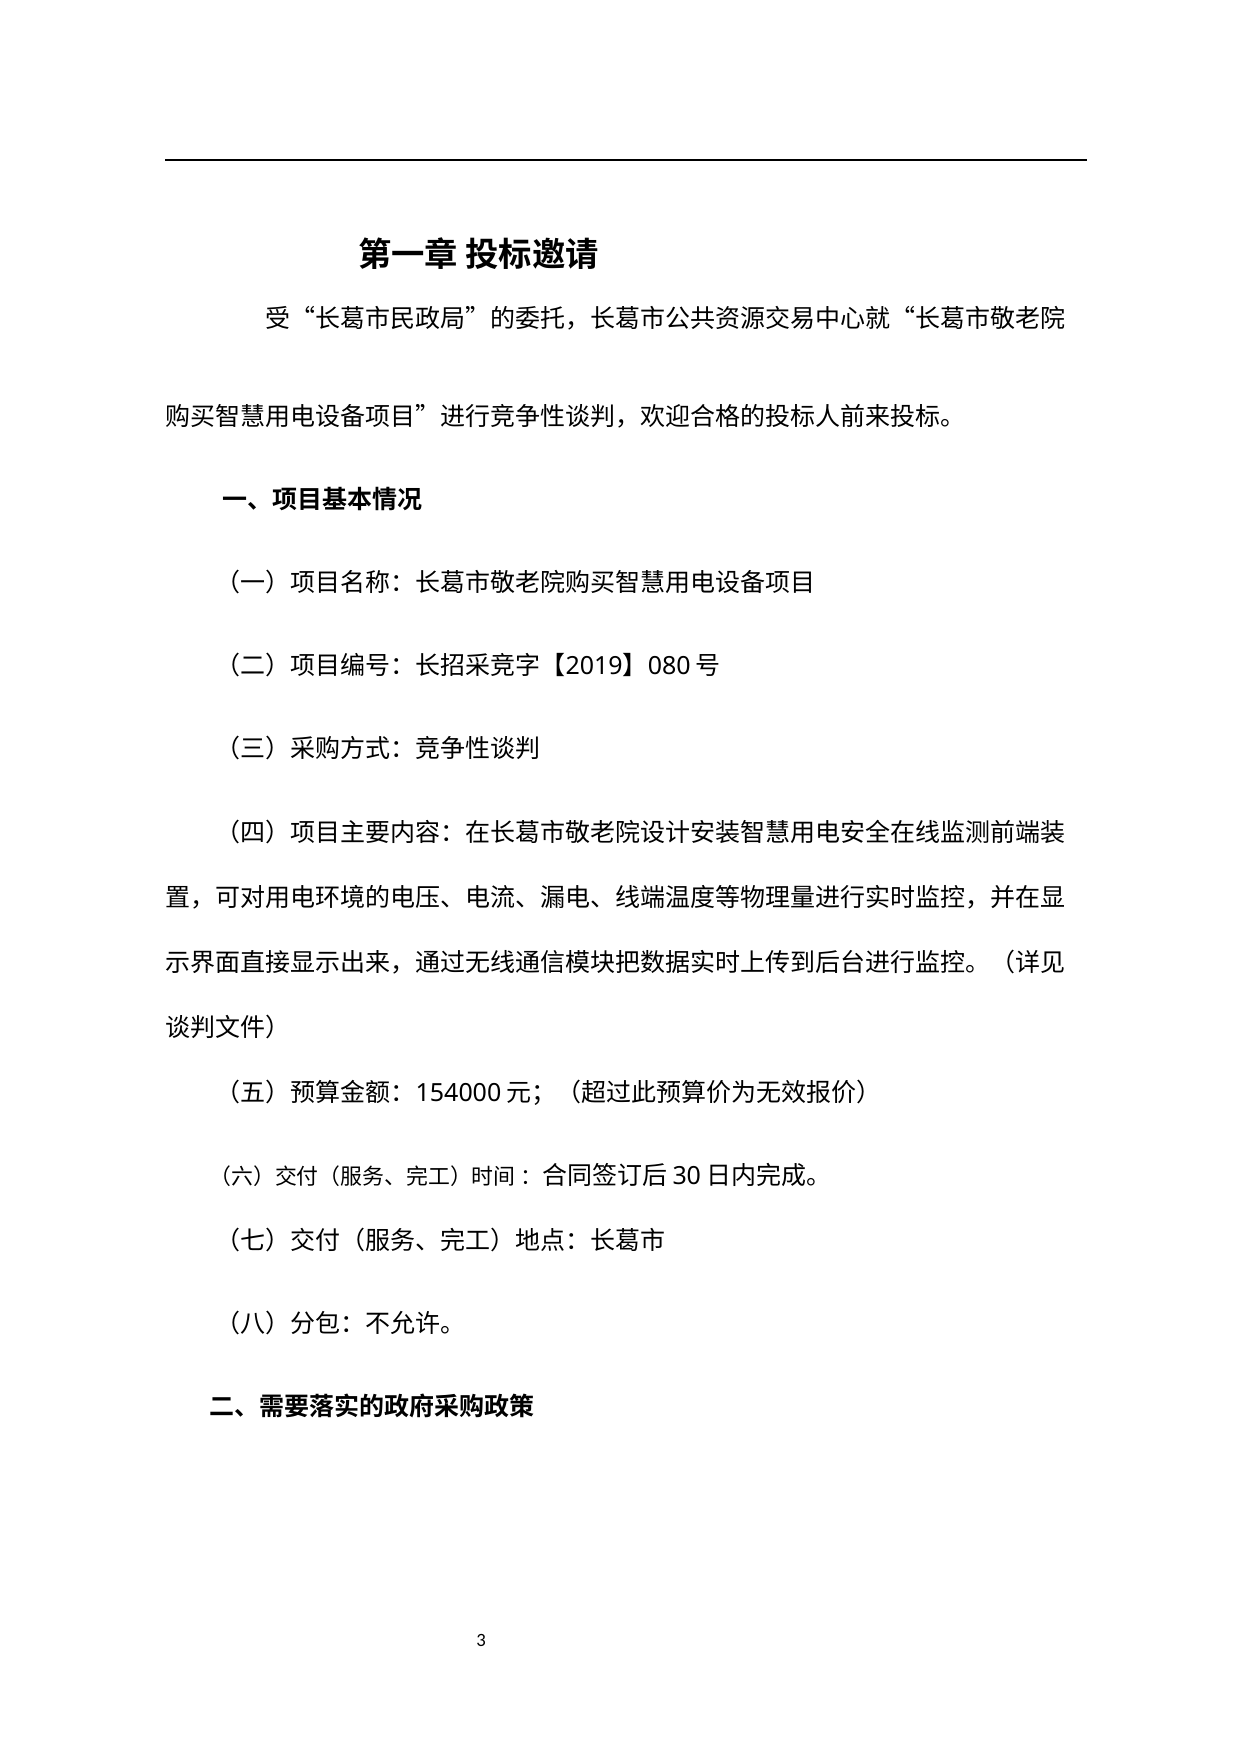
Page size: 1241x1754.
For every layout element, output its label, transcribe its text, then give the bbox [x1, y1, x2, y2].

text （五）预算金额：154000元；（超过此预算价为无效报价） [165, 1058, 1087, 1123]
text （三）采购方式：竞争性谈判 [165, 714, 1087, 779]
text （二）项目编号：长招采竞字【2019】080号 [165, 631, 1087, 696]
text 二、需要落实的政府采购政策 [165, 1372, 1087, 1437]
text 受“长葛市民政局”的委托，长葛市公共资源交易中心就“长葛市敬老院购买智慧用电设备项目”进行竞争性谈判，欢迎合格的投标人前来投标。 [165, 284, 1087, 447]
text （八）分包：不允许。 [165, 1289, 1087, 1354]
text （七）交付（服务、完工）地点：长葛市 [165, 1206, 1087, 1271]
text 一、项目基本情况 [165, 465, 1087, 530]
text （一）项目名称：长葛市敬老院购买智慧用电设备项目 [165, 548, 1087, 613]
list （六）交付（服务、完工）时间 ：合同签订后30日内完成。 [165, 1141, 1087, 1206]
text （四）项目主要内容：在长葛市敬老院设计安装智慧用电安全在线监测前端装置，可对用电环境的电压、电流、漏电、线端温度等物理量进行实时监控，并在显示界面直接显示出来，通过无线通信模块把数据实时上传到后台进行监控。（详见谈判文件） [165, 798, 1087, 1058]
text 第一章 投标邀请 [165, 219, 1087, 284]
